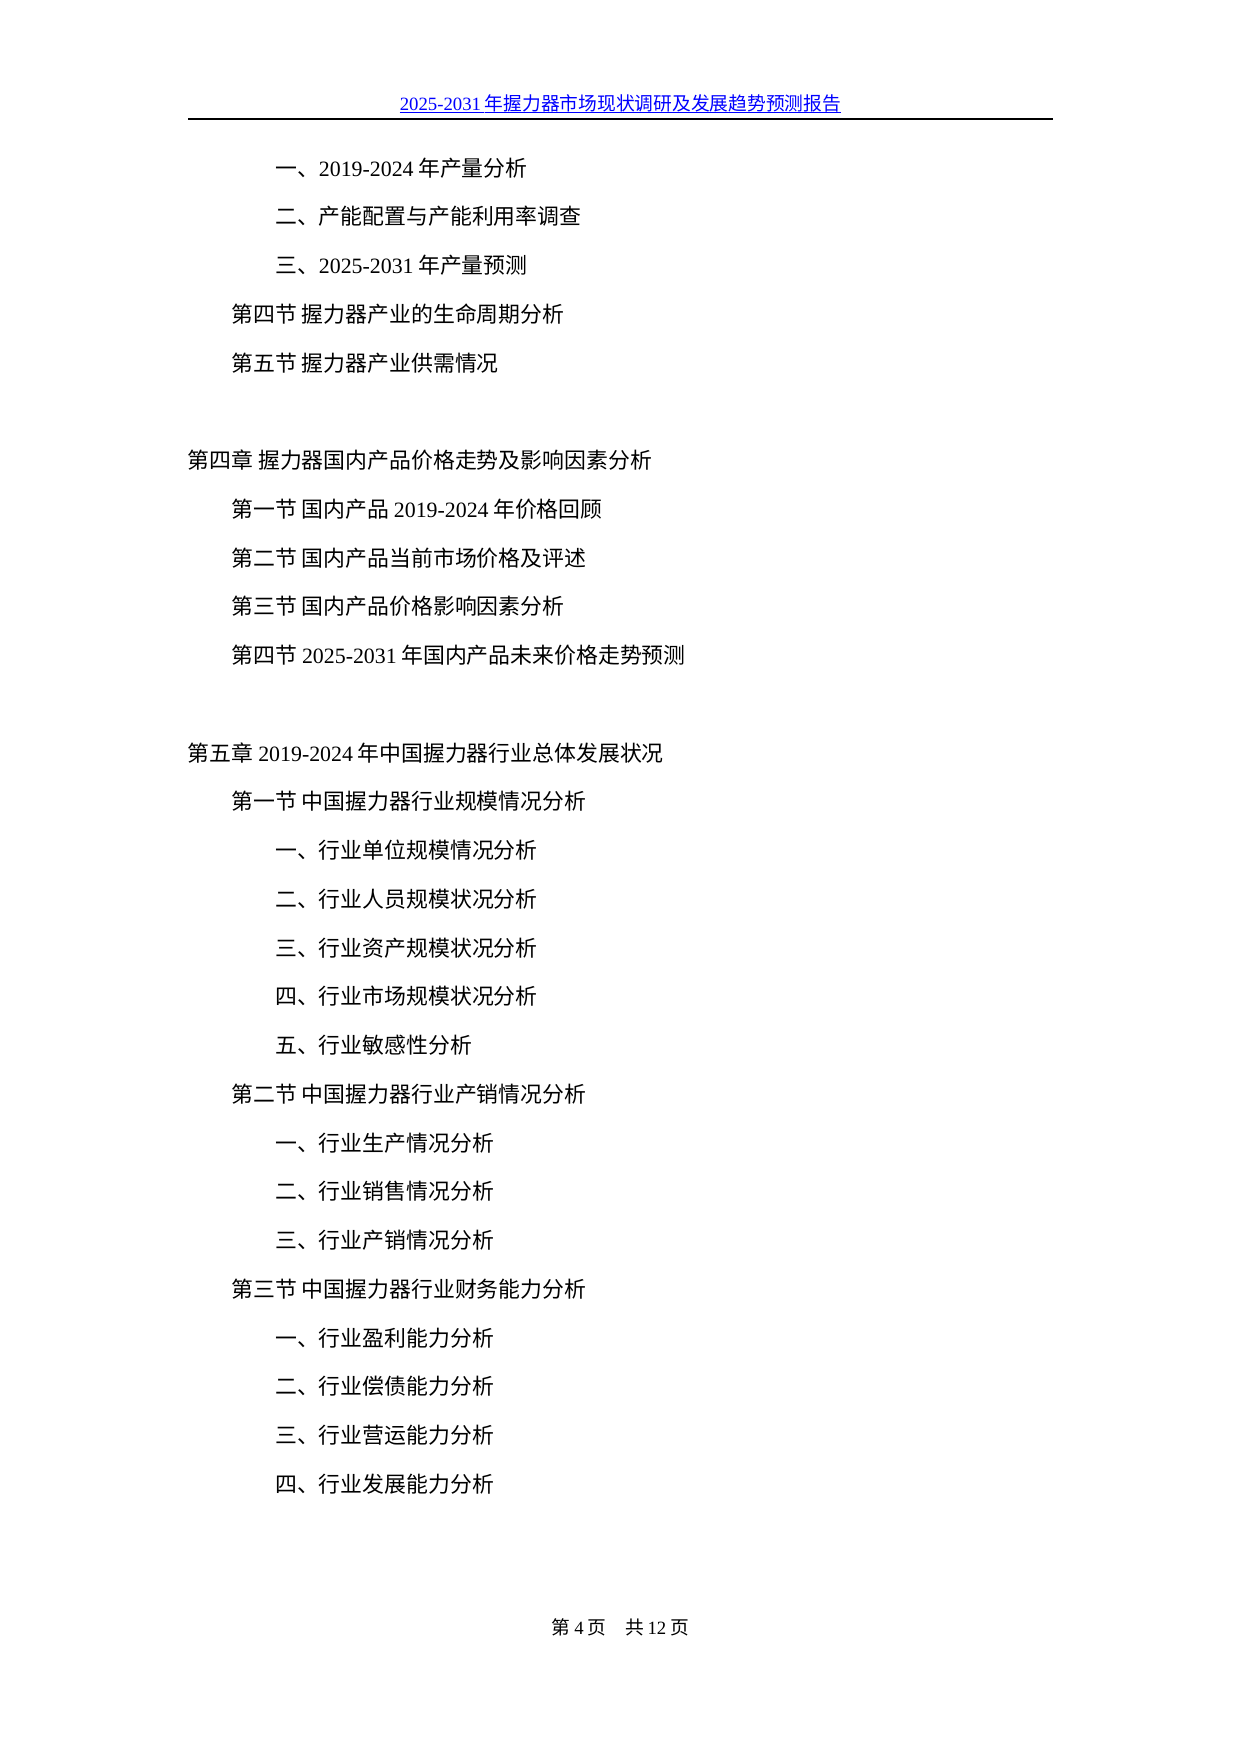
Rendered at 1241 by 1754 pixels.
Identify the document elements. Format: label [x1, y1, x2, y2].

text [187, 150, 1053, 1499]
